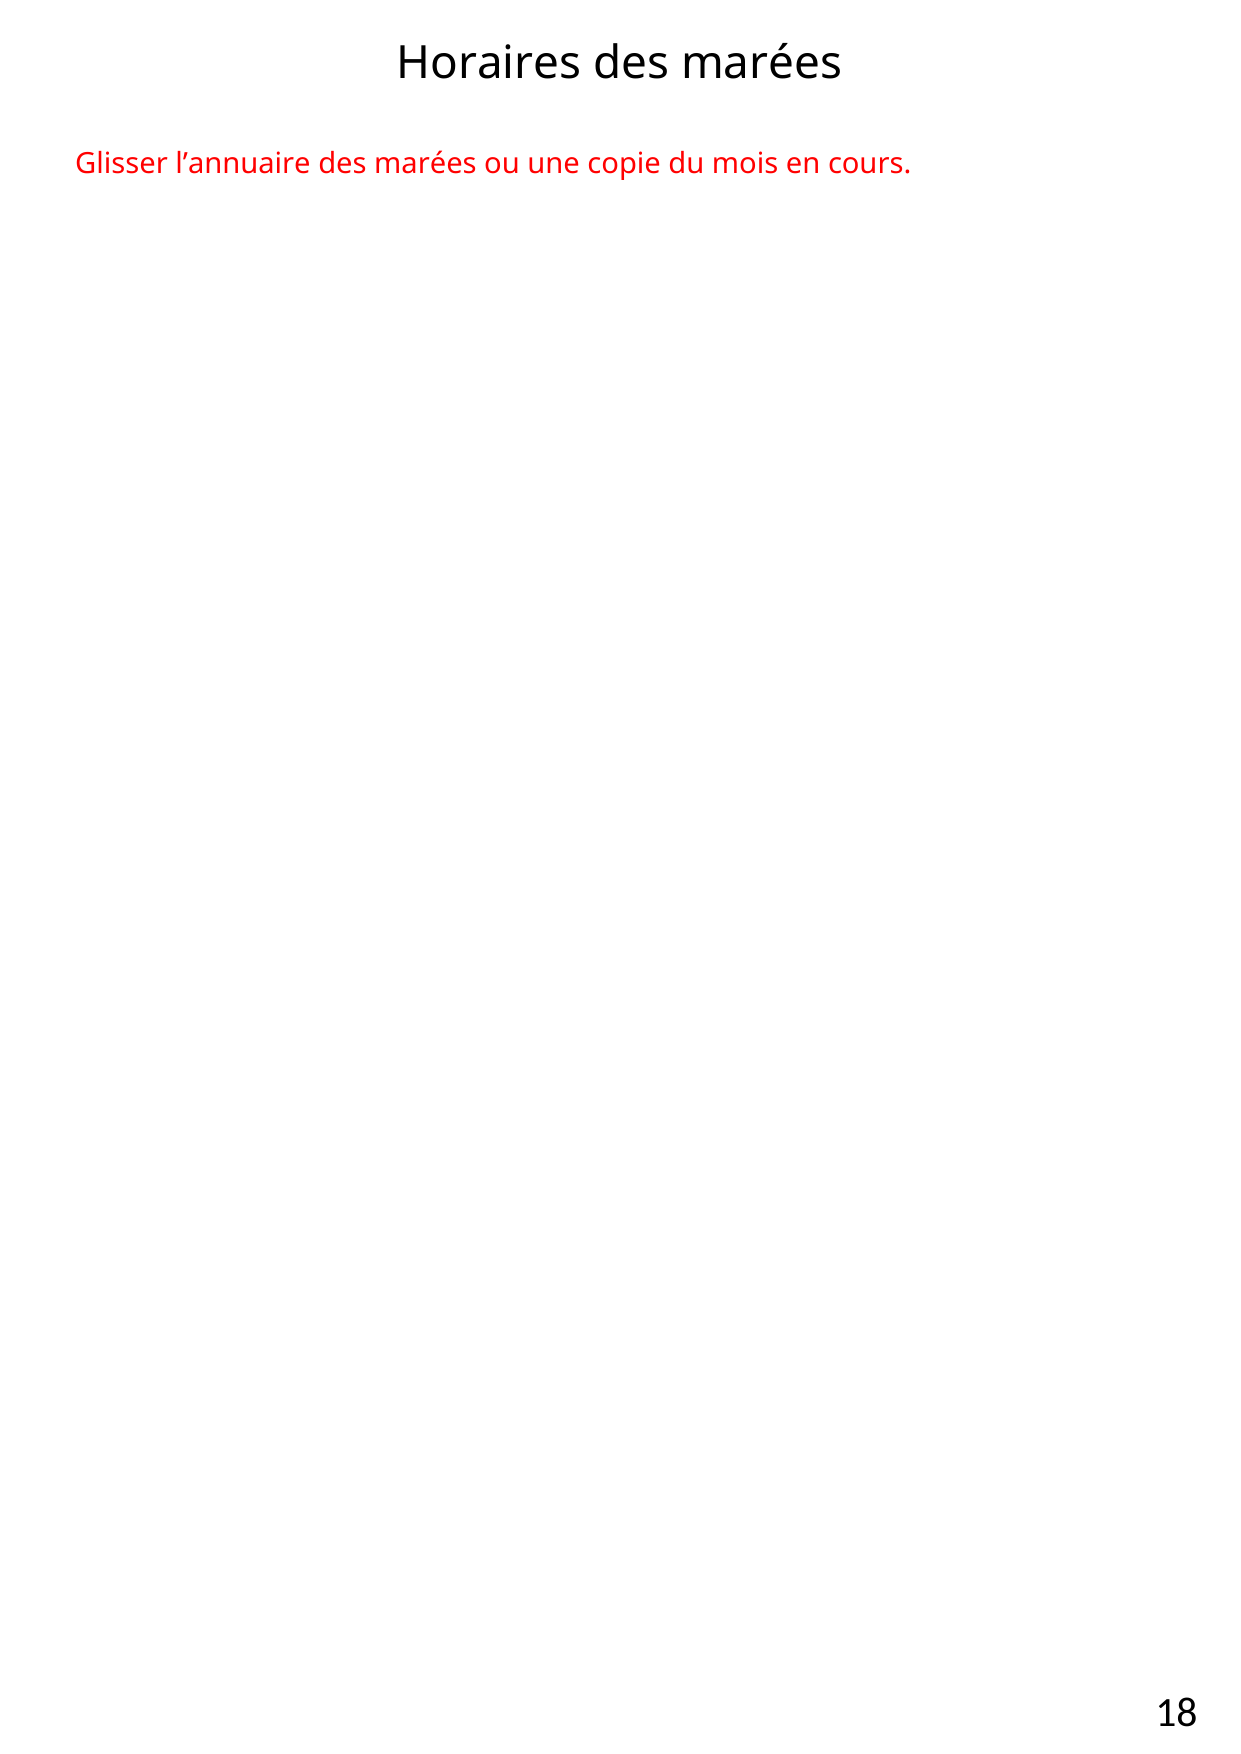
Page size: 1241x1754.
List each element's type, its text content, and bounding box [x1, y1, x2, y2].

text Glisser l’annuaire des marées ou une copie du mois en cours. [75, 142, 1163, 182]
text Horaires des marées [75, 29, 1163, 92]
